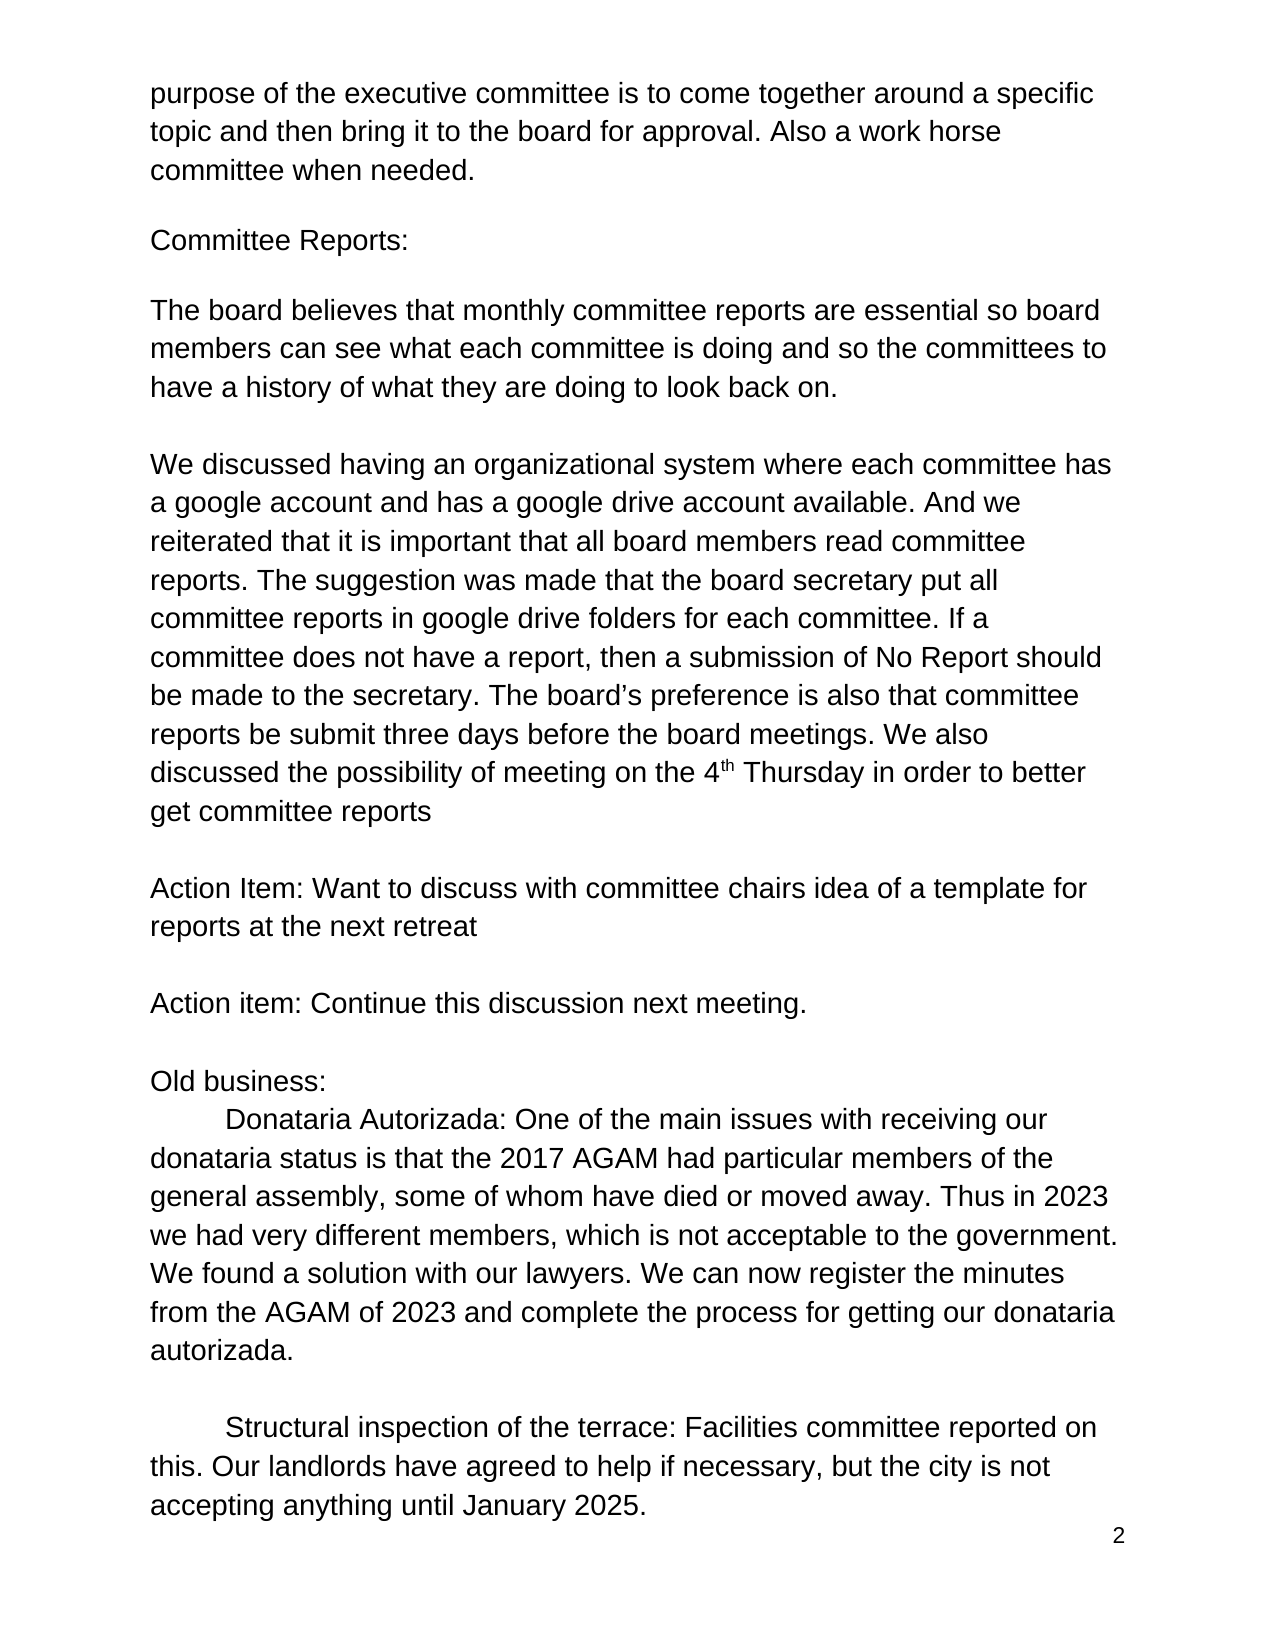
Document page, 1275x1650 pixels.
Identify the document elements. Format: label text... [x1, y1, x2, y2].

text Donataria Autorizada: One of the main issues with receiving our donataria status is that the 2017 AGAM had particular members of the general assembly, some of whom have died or moved away. Thus in 2023 we had very different members, which is not acceptable to the government. We found a solution with our lawyers. We can now register the minutes from the AGAM of 2023 and complete the process for getting our donataria autorizada. [150, 1102, 1125, 1367]
text We discussed having an organizational system where each committee has a google account and has a google drive account available. And we reiterated that it is important that all board members read committee reports. The suggestion was made that the board secretary put all committee reports in google drive folders for each committee. If a committee does not have a report, then a submission of No Report should be made to the secretary. The board’s preference is also that committee reports be submit three days before the board meetings. We also discussed the possibility of meeting on the 4th Thursday in order to better get committee reports [150, 447, 1125, 827]
text Old business: [150, 1064, 1125, 1097]
text Action Item: Want to discuss with committee chairs idea of a template for reports at the next retreat [150, 871, 1125, 943]
text Structural inspection of the terrace: Facilities committee reported on this. Our landlords have agreed to help if necessary, but the city is not accepting anything until January 2025. [150, 1411, 1125, 1521]
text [150, 76, 1125, 187]
text The board believes that monthly committee reports are essential so board members can see what each committee is doing and so the committees to have a history of what they are doing to look back on. [150, 293, 1125, 403]
text Action item: Continue this discussion next meeting. [150, 987, 1125, 1020]
text Committee Reports: [150, 223, 1125, 256]
